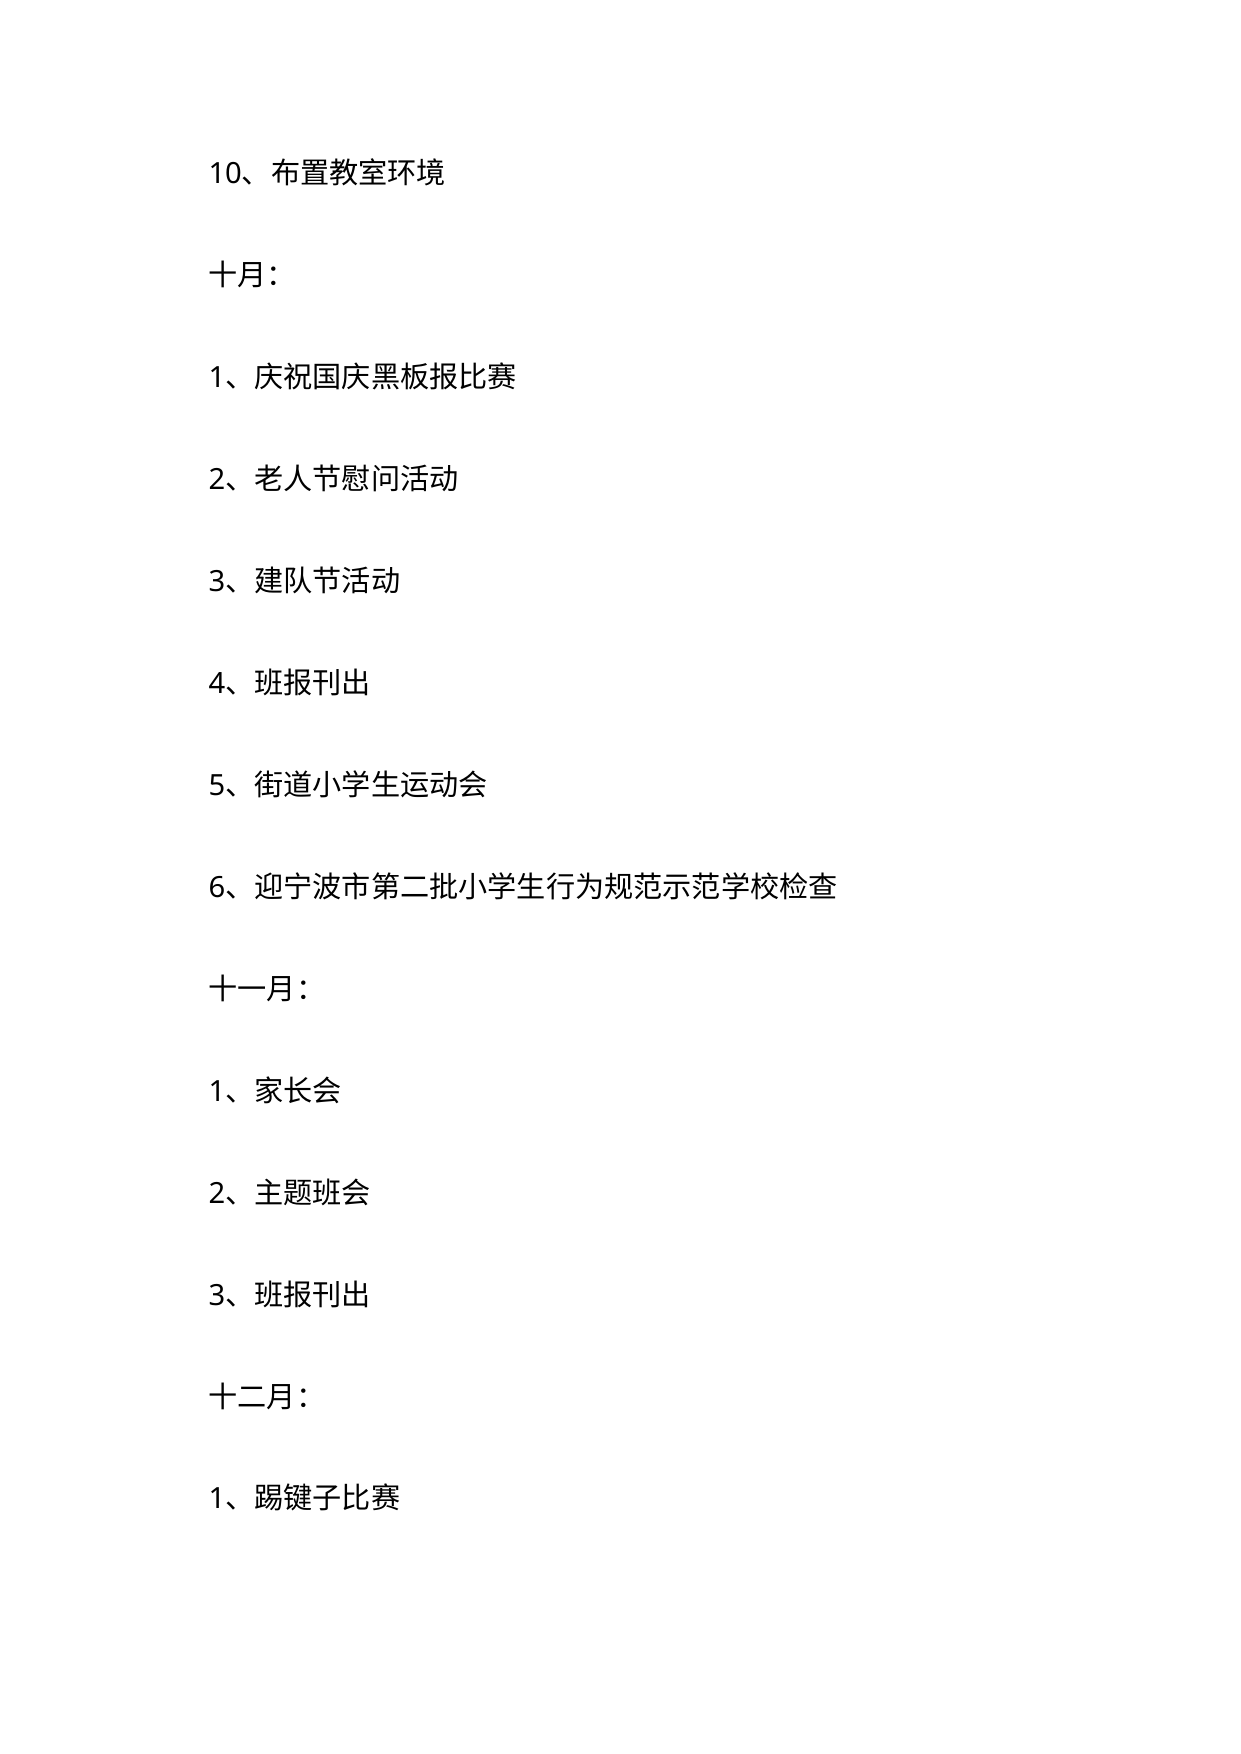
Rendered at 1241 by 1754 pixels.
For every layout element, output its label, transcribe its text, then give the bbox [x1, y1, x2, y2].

text 十一月： [150, 966, 1090, 1008]
text 3、班报刊出 [150, 1271, 1090, 1314]
text 十月： [150, 252, 1090, 294]
text 5、街道小学生运动会 [150, 762, 1090, 804]
text 1、家长会 [150, 1067, 1090, 1110]
text 6、迎宁波市第二批小学生行为规范示范学校检查 [150, 864, 1090, 906]
text 1、庆祝国庆黑板报比赛 [150, 354, 1090, 396]
text 4、班报刊出 [150, 660, 1090, 702]
text 10、布置教室环境 [150, 150, 1090, 192]
text 3、建队节活动 [150, 558, 1090, 600]
text 1、踢键子比赛 [150, 1475, 1090, 1517]
text 2、主题班会 [150, 1169, 1090, 1212]
text 2、老人节慰问活动 [150, 456, 1090, 498]
text 十二月： [150, 1373, 1090, 1416]
